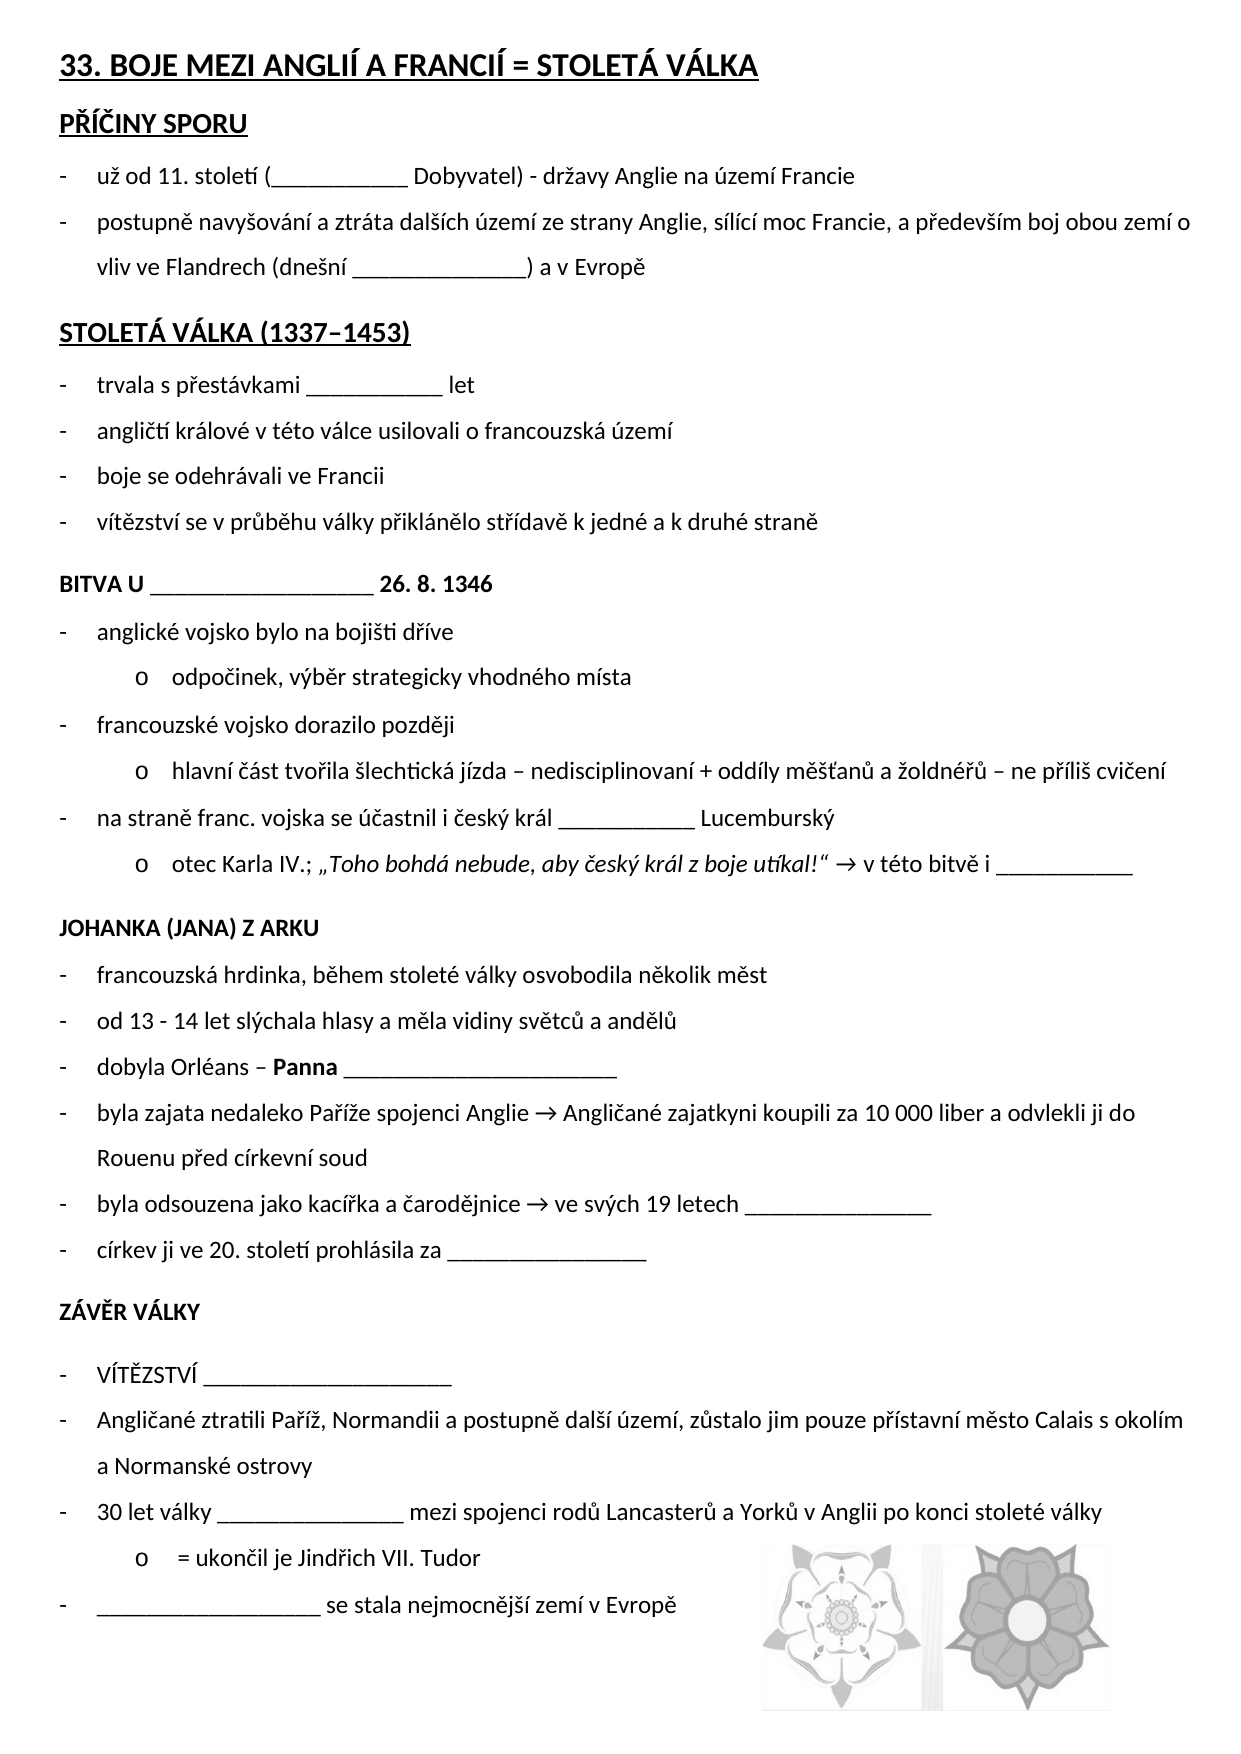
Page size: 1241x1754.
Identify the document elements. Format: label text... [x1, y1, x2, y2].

list 30 let války _______________ mezi spojenci rodů Lancasterů a Yorků v Anglii po konci stoleté války [59, 1496, 1196, 1527]
list od 13 - 14 let slýchala hlasy a měla vidiny světců a andělů [59, 1005, 1196, 1036]
list byla zajata nedaleko Paříže spojenci Anglie → Angličané zajatkyni koupili za 10 000 liber a odvlekli ji do Rouenu před církevní soud [59, 1097, 1196, 1173]
list vítězství se v průběhu války přiklánělo střídavě k jedné a k druhé straně [59, 506, 1196, 537]
list angličtí králové v této válce usilovali o francouzská území [59, 415, 1196, 445]
list francouzská hrdinka, během stoleté války osvobodila několik měst [59, 960, 1196, 990]
list trvala s přestávkami ___________ let [59, 369, 1196, 399]
list byla odsouzena jako kacířka a čarodějnice → ve svých 19 letech _______________ [59, 1188, 1196, 1219]
text JOHANKA (JANA) Z ARKU [59, 912, 1196, 943]
list anglické vojsko bylo na bojišti dříve [59, 616, 1196, 646]
list hlavní část tvořila šlechtická jízda – nedisciplinovaní + oddíly měšťanů a žoldnéřů – ne příliš cvičení [134, 755, 1196, 787]
text BITVA U __________________ 26. 8. 1346 [59, 569, 1196, 599]
list = ukončil je Jindřich VII. Tudor [134, 1542, 1196, 1573]
list církev ji ve 20. století prohlásila za ________________ [59, 1234, 1196, 1264]
list na straně franc. vojska se účastnil i český král ___________ Lucemburský [59, 802, 1196, 833]
text STOLETÁ VÁLKA (1337–1453) [59, 314, 1196, 349]
list dobyla Orléans – Panna ______________________ [59, 1051, 1196, 1082]
list __________________ se stala nejmocnější zemí v Evropě [59, 1589, 1196, 1620]
list otec Karla IV.; „Toho bohdá nebude, aby český král z boje utíkal!“ → v této bitvě i ___________ [134, 848, 1196, 880]
list postupně navyšování a ztráta dalších území ze strany Anglie, sílící moc Francie, a především boj obou zemí o vliv ve Flandrech (dnešní ______________) a v Evropě [59, 206, 1196, 282]
list už od 11. století (___________ Dobyvatel) - državy Anglie na území Francie [59, 160, 1196, 191]
list odpočinek, výběr strategicky vhodného místa [134, 662, 1196, 693]
list Angličané ztratili Paříž, Normandii a postupně další území, zůstalo jim pouze přístavní město Calais s okolím a Normanské ostrovy [59, 1404, 1196, 1481]
list boje se odehrávali ve Francii [59, 461, 1196, 491]
list VÍTĚZSTVÍ ____________________ [59, 1359, 1196, 1389]
text ZÁVĚR VÁLKY [59, 1296, 1196, 1327]
list francouzské vojsko dorazilo později [59, 709, 1196, 740]
text 33. BOJE MEZI ANGLIÍ A FRANCIÍ = STOLETÁ VÁLKA [59, 44, 1196, 85]
text PŘÍČINY SPORU [59, 105, 1196, 141]
